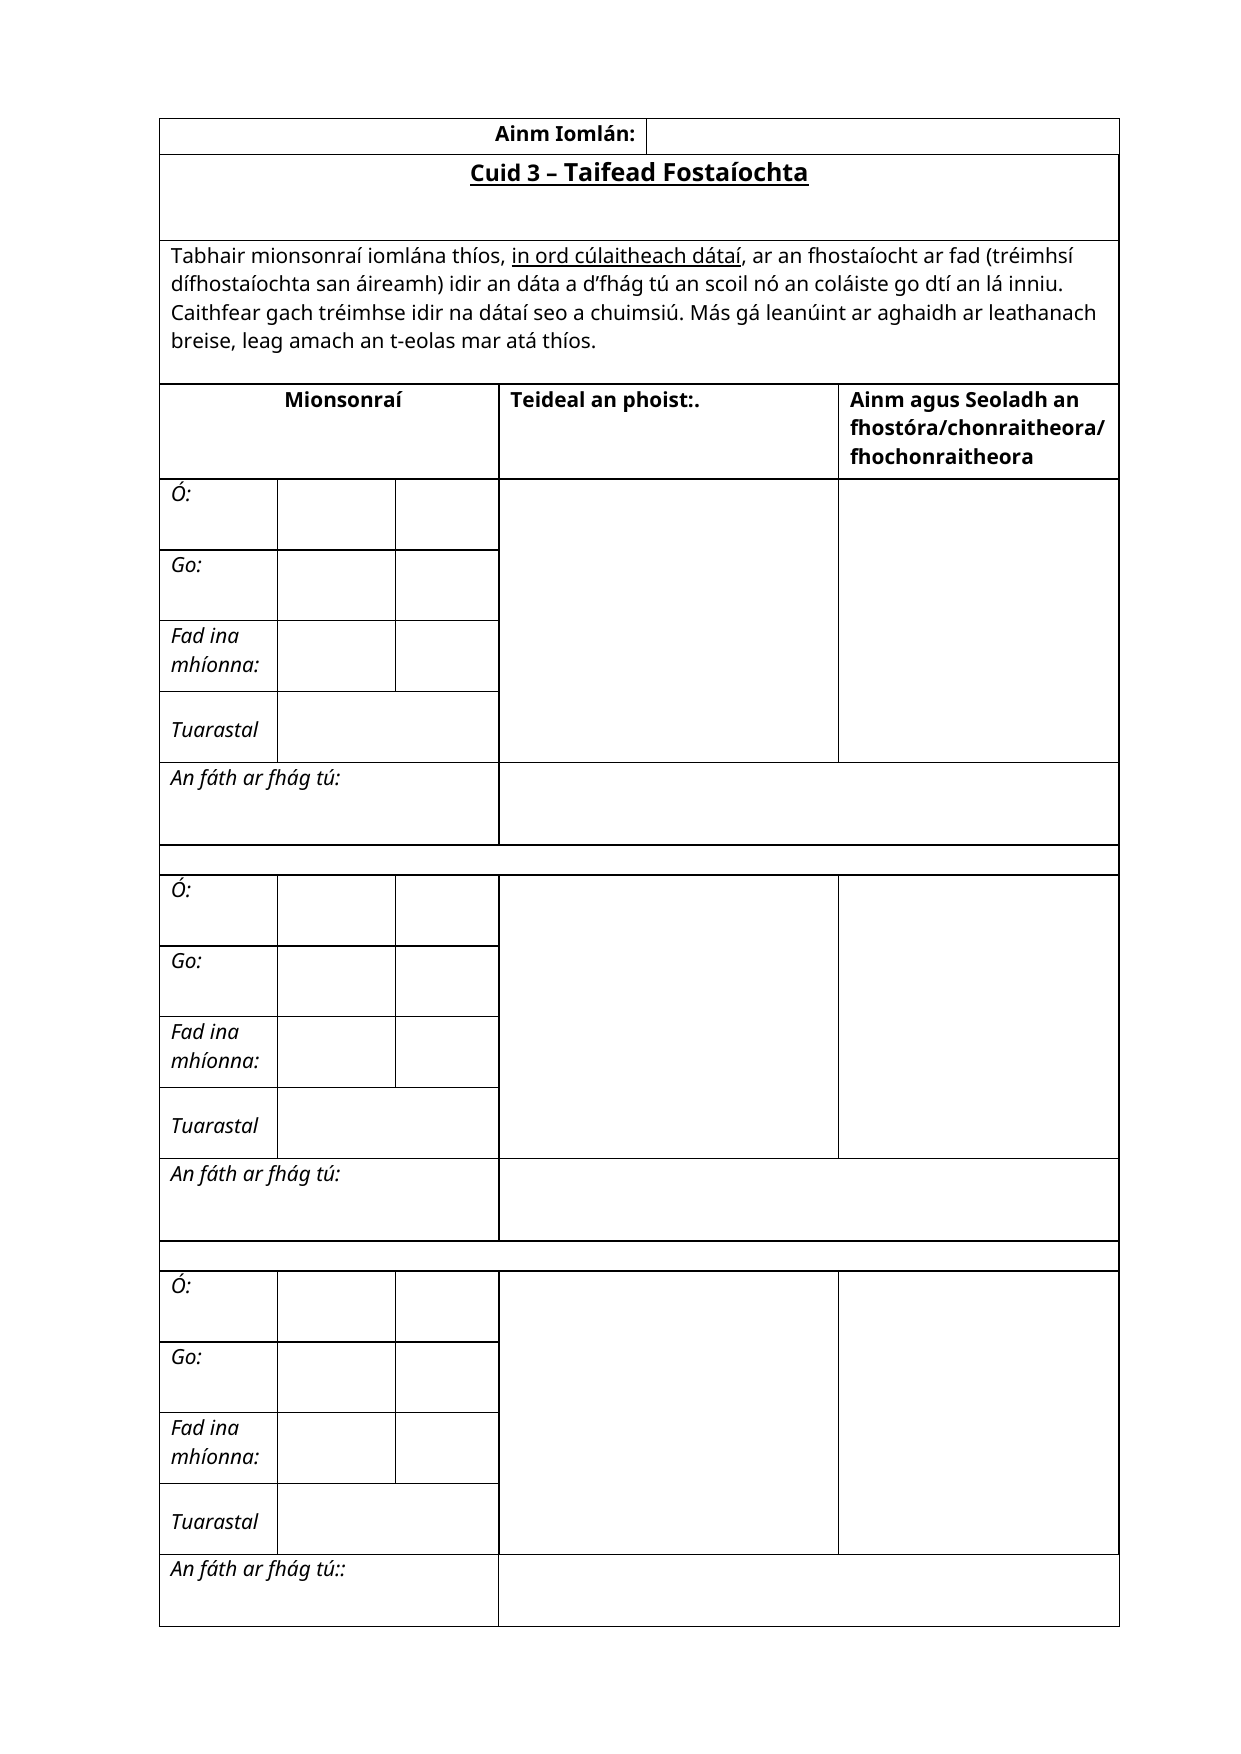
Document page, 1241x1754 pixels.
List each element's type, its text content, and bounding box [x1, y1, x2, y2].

table_cell [839, 876, 1118, 1157]
table_cell Tuarastal [160, 1088, 277, 1157]
table_cell [396, 1272, 498, 1341]
table_cell [278, 1272, 395, 1341]
table_cell [278, 480, 395, 549]
table_cell Cuid 3 – Taifead Fostaíochta [160, 155, 1118, 239]
table_cell Ó: [160, 480, 277, 549]
table_cell An fáth ar fhág tú:: [160, 1555, 498, 1626]
table_cell [278, 1413, 395, 1483]
table_cell [278, 1088, 498, 1157]
table_cell Go: [160, 1343, 277, 1412]
table_cell [278, 876, 395, 945]
table_cell [278, 551, 395, 620]
table_cell [160, 846, 1118, 874]
table_cell Mionsonraí [160, 385, 498, 478]
table_cell [839, 480, 1118, 761]
table_cell [278, 1484, 498, 1553]
table_header [647, 119, 1119, 153]
table_cell Fad ina mhíonna: [160, 1413, 277, 1483]
table_cell [396, 1343, 498, 1412]
table_cell Tuarastal [160, 1484, 277, 1553]
table_cell [396, 480, 498, 549]
table_cell An fáth ar fhág tú: [160, 1159, 498, 1240]
table_cell Tuarastal [160, 692, 277, 761]
table_cell Ainm agus Seoladh an fhostóra/chonraitheora/fhochonraitheora [839, 385, 1118, 478]
table_cell Ó: [160, 876, 277, 945]
table_cell Ó: [160, 1272, 277, 1341]
table_header Ainm Iomlán: [160, 119, 646, 153]
table_cell [278, 692, 498, 761]
table_cell [396, 947, 498, 1016]
table_cell [278, 1343, 395, 1412]
table_cell [499, 1555, 1119, 1626]
table_cell [396, 1413, 498, 1483]
table_cell Fad ina mhíonna: [160, 1017, 277, 1087]
table_cell [278, 621, 395, 691]
table_cell [500, 1159, 1118, 1240]
table_cell [500, 480, 838, 761]
table_cell [278, 947, 395, 1016]
table_cell [396, 621, 498, 691]
table_cell [500, 763, 1118, 844]
table_cell [500, 1272, 838, 1553]
table_cell [396, 551, 498, 620]
table_cell Fad ina mhíonna: [160, 621, 277, 691]
table_cell Tabhair mionsonraí iomlána thíos, in ord cúlaitheach dátaí, ar an fhostaíocht ar fad (tréimhsí dífhostaíochta san áireamh) idir an dáta a d’fhág tú an scoil nó an coláiste go dtí an lá inniu. Caithfear gach tréimhse idir na dátaí seo a chuimsiú. Más gá leanúint ar aghaidh ar leathanach breise, leag amach an t-eolas mar atá thíos. [160, 241, 1118, 383]
table_cell [500, 876, 838, 1157]
table_cell [160, 1242, 1118, 1270]
table_cell [839, 1272, 1118, 1553]
table_cell An fáth ar fhág tú: [160, 763, 498, 844]
table_cell Go: [160, 551, 277, 620]
table_cell [278, 1017, 395, 1087]
table_cell [396, 1017, 498, 1087]
table_cell [396, 876, 498, 945]
table_cell Teideal an phoist:. [500, 385, 838, 478]
table_cell Go: [160, 947, 277, 1016]
